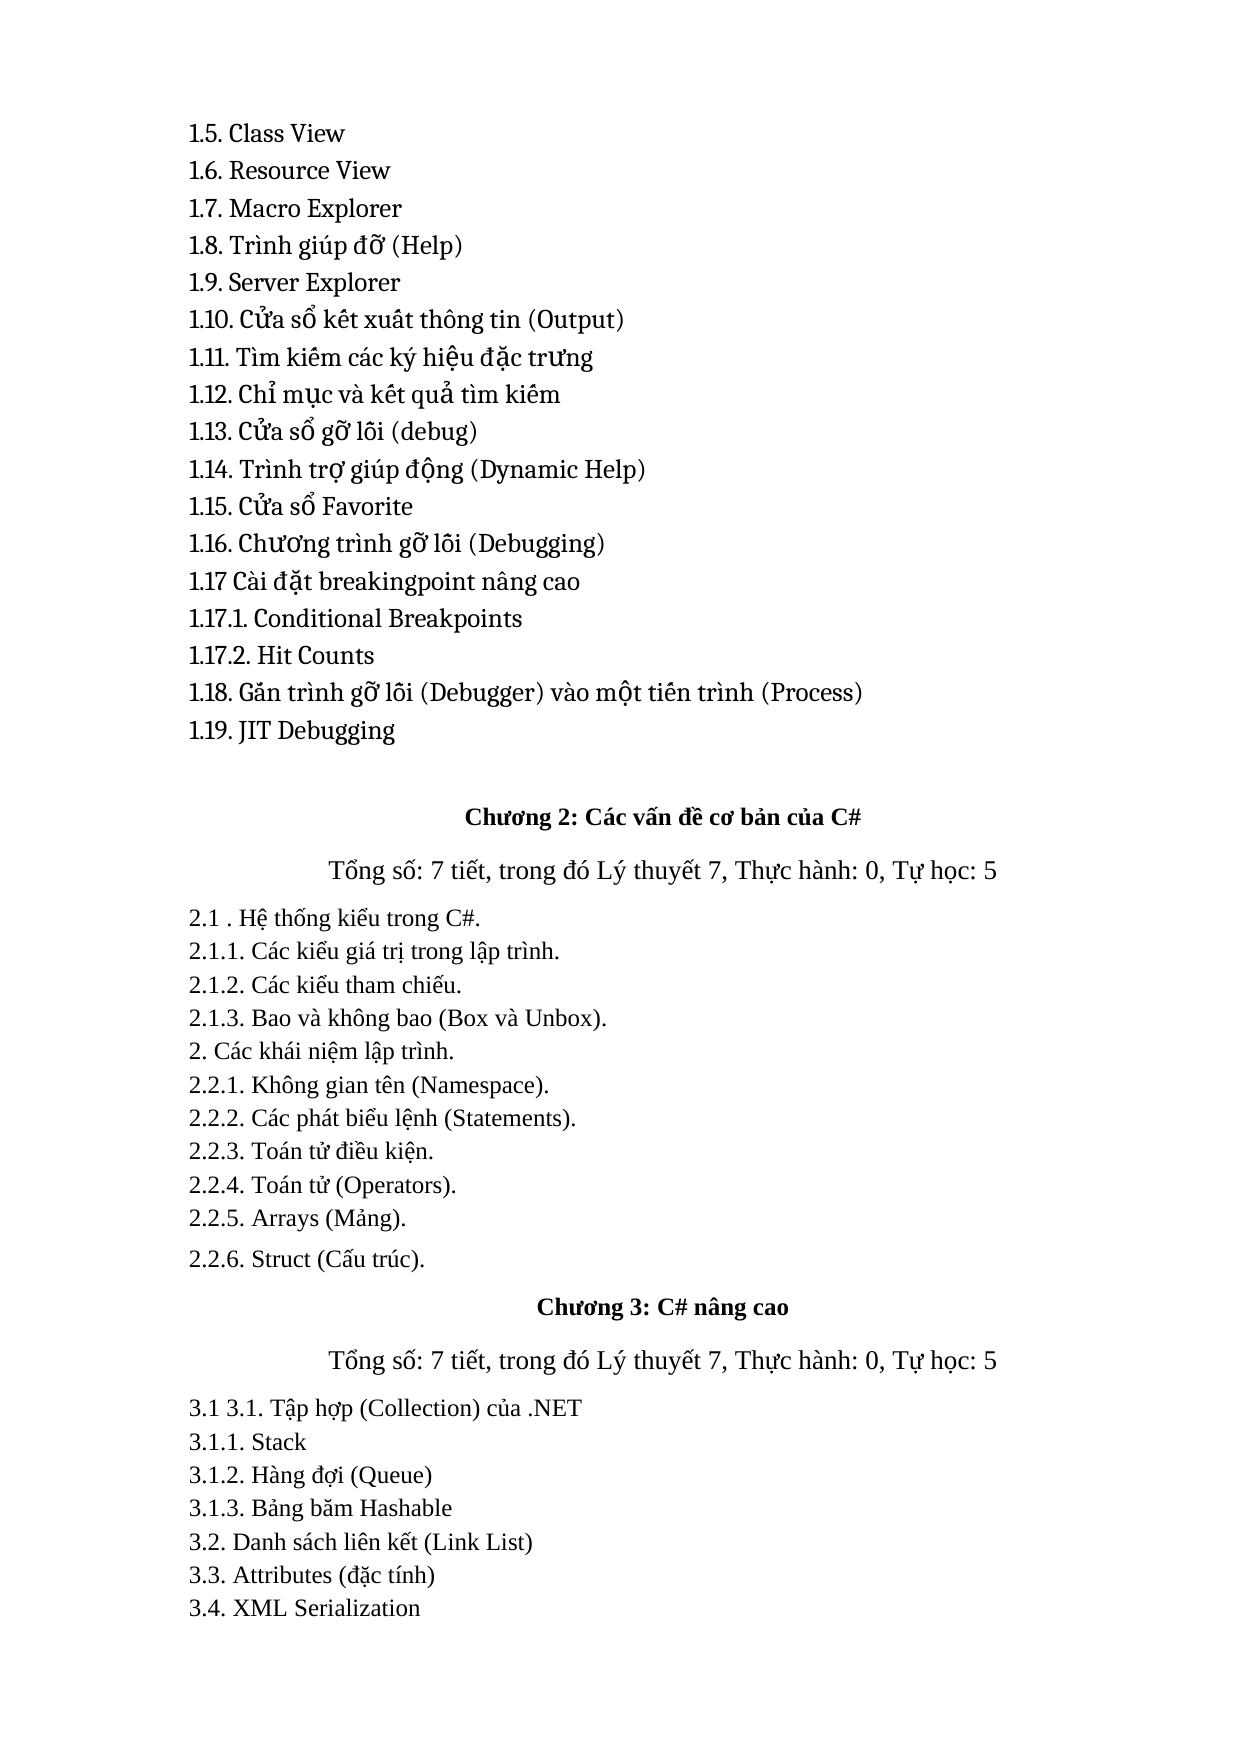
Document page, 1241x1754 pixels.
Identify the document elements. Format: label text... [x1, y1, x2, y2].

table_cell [177, 1277, 1148, 1622]
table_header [177, 118, 1148, 787]
table_cell Chương 2: Các vấn đề cơ bản của C# Tổng số: 7 tiết, trong đó Lý thuyết 7, Thực hành: 0, Tự học: 5 2.1 . Hệ thống kiểu trong C#. 2.1.1. Các kiểu giá trị trong lập trình. 2.1.2. Các kiểu tham chiếu. 2.1.3. Bao và không bao (Box và Unbox). 2. Các khái niệm lập trình. 2.2.1. Không gian tên (Namespace). 2.2.2. Các phát biểu lệnh (Statements). 2.2.3. Toán tử điều kiện. 2.2.4. Toán tử (Operators). 2.2.5. Arrays (Mảng). 2.2.6. Struct (Cấu trúc). [177, 787, 1148, 1277]
